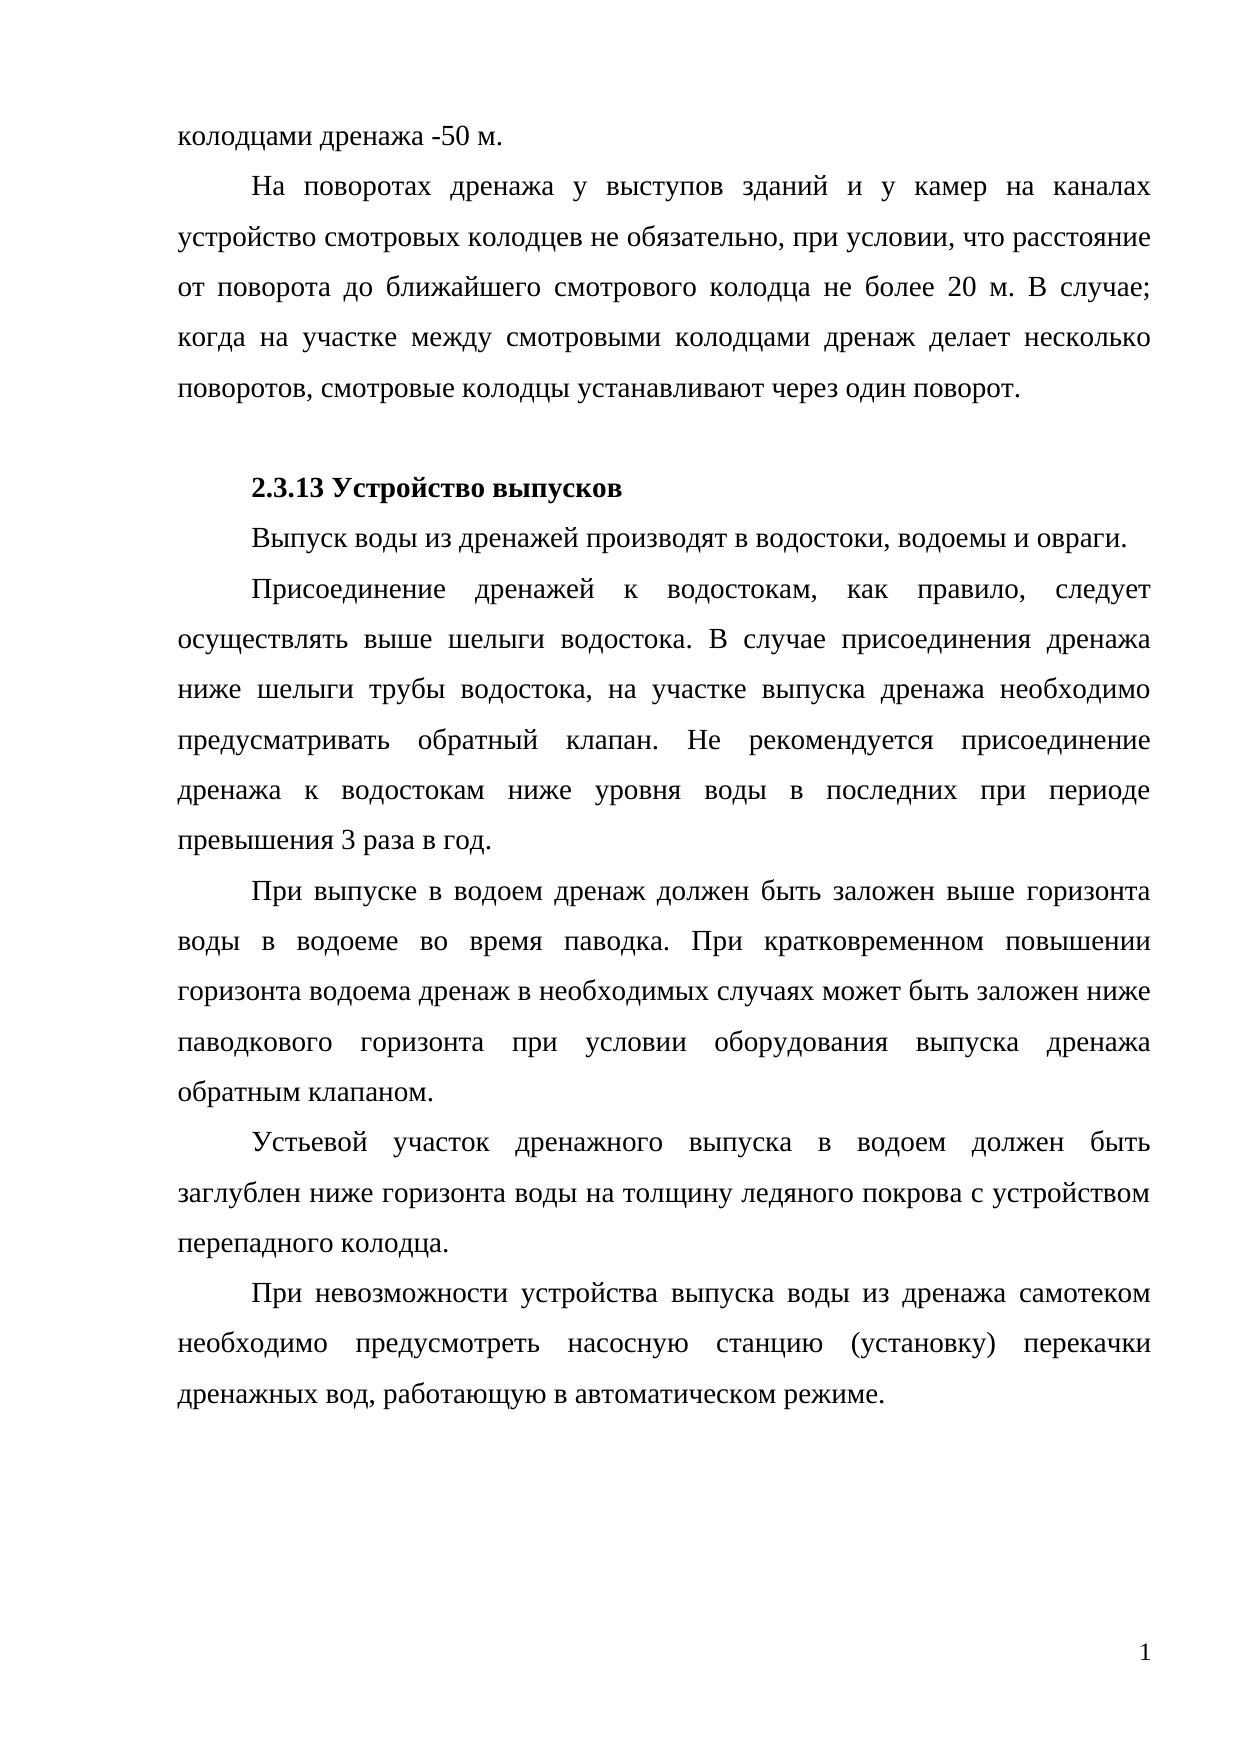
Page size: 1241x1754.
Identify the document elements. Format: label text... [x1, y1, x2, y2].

text Присоединение дренажей к водостокам, как правило, следует осуществлять выше шелыги водостока. В случае присоединения дренажа ниже шелыги трубы водостока, на участке выпуска дренажа необходимо предусматривать обратный клапан. Не рекомендуется присоединение дренажа к водостокам ниже уровня воды в последних при периоде превышения 3 раза в год. [177, 571, 1152, 856]
text При выпуске в водоем дренаж должен быть заложен выше горизонта воды в водоеме во время паводка. При кратковременном повышении горизонта водоема дренаж в необходимых случаях может быть заложен ниже паводкового горизонта при условии оборудования выпуска дренажа обратным клапаном. [177, 873, 1152, 1108]
text На поворотах дренажа у выступов зданий и у камер на каналах устройство смотровых колодцев не обязательно, при условии, что расстояние от поворота до ближайшего смотрового колодца не более . В случае; когда на участке между смотровыми колодцами дренаж делает несколько поворотов, смотровые колодцы устанавливают через один поворот. [177, 168, 1152, 403]
text Выпуск воды из дренажей производят в водостоки, водоемы и овраги. [177, 521, 1152, 554]
subtitle 2.3.13 Устройство выпусков [177, 470, 1152, 504]
text При невозможности устройства выпуска воды из дренажа самотеком необходимо предусмотреть насосную станцию (установку) перекачки дренажных вод, работающую в автоматическом режиме. [177, 1275, 1152, 1409]
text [177, 118, 1152, 152]
text Устьевой участок дренажного выпуска в водоем должен быть заглублен ниже горизонта воды на толщину ледяного покрова с устройством перепадного колодца. [177, 1124, 1152, 1258]
